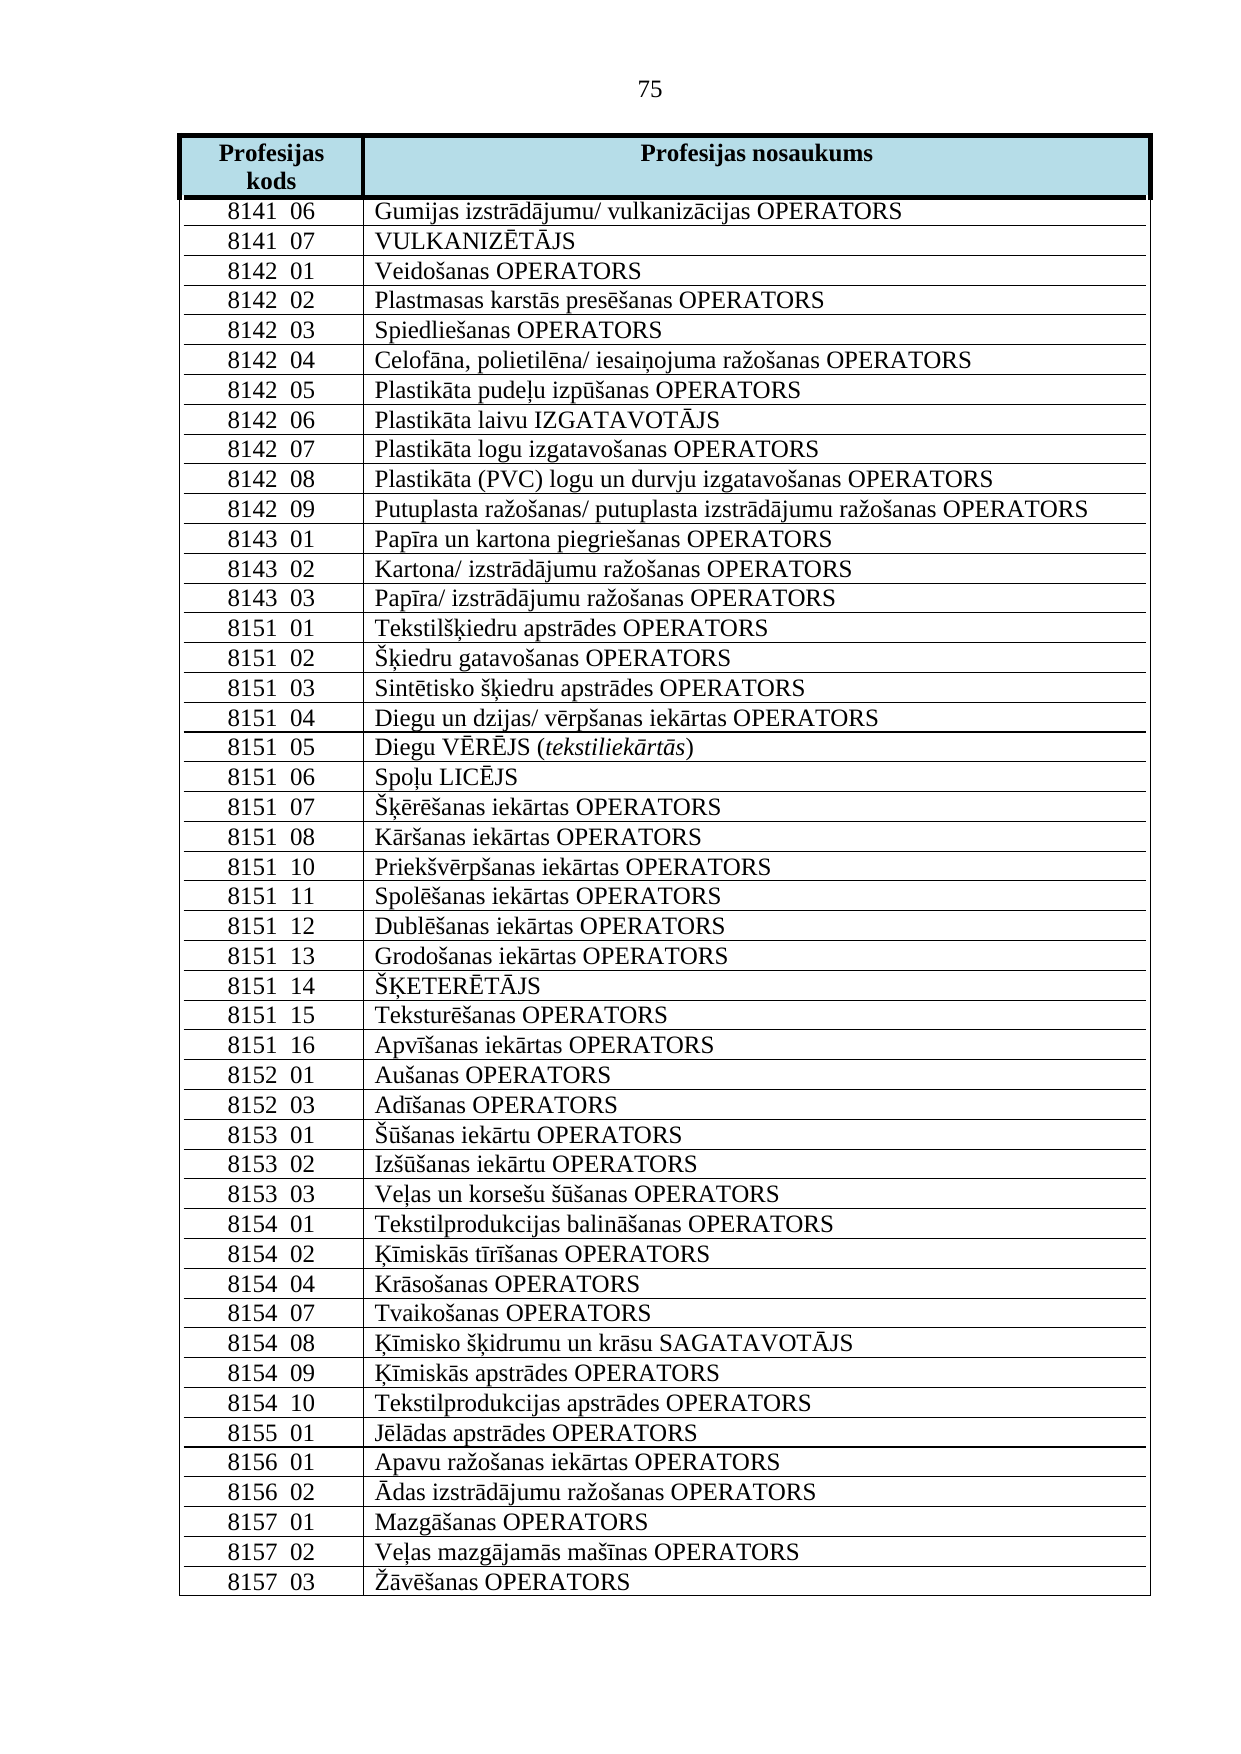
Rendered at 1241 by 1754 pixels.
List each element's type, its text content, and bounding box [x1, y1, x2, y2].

table_header Profesijas kods [182, 138, 361, 195]
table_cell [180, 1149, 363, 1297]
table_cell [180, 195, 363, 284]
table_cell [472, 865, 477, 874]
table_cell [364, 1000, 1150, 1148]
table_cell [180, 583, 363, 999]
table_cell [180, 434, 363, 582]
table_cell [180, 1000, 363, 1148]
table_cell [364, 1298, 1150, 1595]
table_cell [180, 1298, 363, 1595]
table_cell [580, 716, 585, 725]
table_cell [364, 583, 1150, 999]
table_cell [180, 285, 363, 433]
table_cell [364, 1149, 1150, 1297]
table_header Profesijas nosaukums [365, 138, 1148, 195]
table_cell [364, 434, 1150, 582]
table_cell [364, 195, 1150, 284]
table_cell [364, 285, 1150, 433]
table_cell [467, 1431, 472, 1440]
